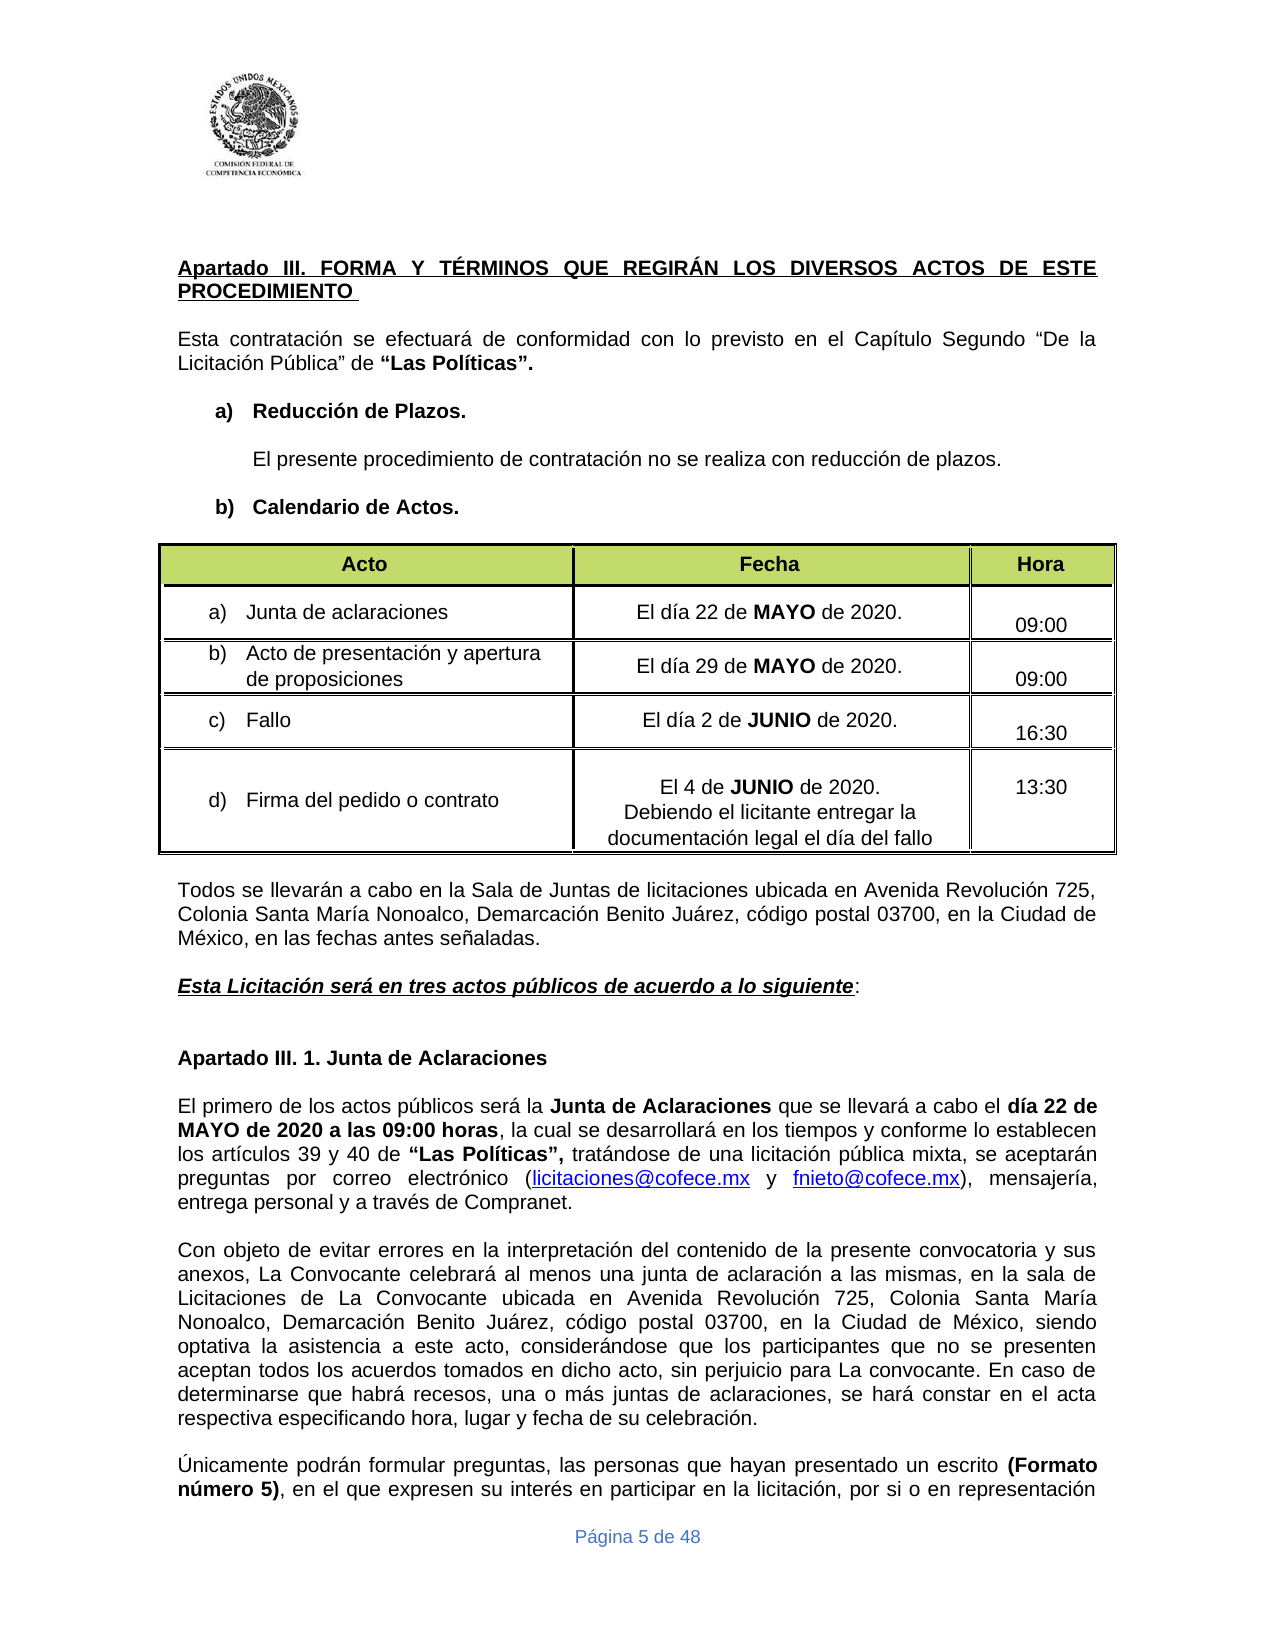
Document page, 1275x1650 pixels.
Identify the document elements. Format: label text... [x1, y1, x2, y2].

list Reducción de Plazos. [215, 399, 1098, 423]
table_cell 09:00 [972, 584, 1114, 638]
picture [188, 73, 322, 179]
list El presente procedimiento de contratación no se realiza con reducción de plazos. [252, 447, 1098, 471]
text Con objeto de evitar errores en la interpretación del contenido de la presente convocatoria y sus anexos, La Convocante celebrará al menos una junta de aclaración a las mismas, en la sala de Licitaciones de La Convocante ubicada en Avenida Revolución 725, Colonia Santa María Nonoalco, Demarcación Benito Juárez, código postal 03700, en la Ciudad de México, siendo optativa la asistencia a este acto, considerándose que los participantes que no se presenten aceptan todos los acuerdos tomados en dicho acto, sin perjuicio para La convocante. En caso de determinarse que habrá recesos, una o más juntas de aclaraciones, se hará constar en el acta respectiva especificando hora, lugar y fecha de su celebración. [177, 1238, 1098, 1429]
text Esta contratación se efectuará de conformidad con lo previsto en el Capítulo Segundo “De la Licitación Pública” de “Las Políticas”. [177, 327, 1098, 375]
table_header Acto [161, 545, 573, 584]
text Apartado III. FORMA Y TÉRMINOS QUE REGIRÁN LOS DIVERSOS ACTOS DE ESTE PROCEDIMIENTO [177, 255, 1098, 276]
list Calendario de Actos. [215, 495, 1098, 519]
text Apartado III. 1. Junta de Aclaraciones [177, 1046, 1098, 1070]
table_header Hora [971, 546, 1114, 584]
table_cell El 4 de JUNIO de 2020. Debiendo el licitante entregar la documentación legal el día del fallo [573, 750, 971, 851]
table_cell Junta de aclaraciones [161, 584, 572, 638]
table_cell 09:00 [972, 638, 1114, 692]
table_cell El día 22 de MAYO de 2020. [575, 587, 969, 638]
table_cell Acto de presentación y apertura de proposiciones [161, 638, 572, 692]
table_cell El día 29 de MAYO de 2020. [575, 642, 969, 692]
text Esta Licitación será en tres actos públicos de acuerdo a lo siguiente: [177, 974, 1098, 998]
table_cell Fallo [161, 692, 572, 746]
table_cell 13:30 [971, 746, 1114, 851]
list Todos se llevarán a cabo en la Sala de Juntas de licitaciones ubicada en Avenida Revolución 725, Colonia Santa María Nonoalco, Demarcación Benito Juárez, código postal 03700, en la Ciudad de México, en las fechas antes señaladas. [177, 878, 1098, 950]
table_cell 16:30 [972, 692, 1114, 746]
text Apartado III. FORMA Y TÉRMINOS QUE REGIRÁN LOS DIVERSOS ACTOS DE ESTE PROCEDIMIENTO [177, 277, 1098, 303]
text El primero de los actos públicos será la Junta de Aclaraciones que se llevará a cabo el día 22 de MAYO de 2020 a las 09:00 horas, la cual se desarrollará en los tiempos y conforme lo establecen los artículos 39 y 40 de “Las Políticas”, tratándose de una licitación pública mixta, se aceptarán preguntas por correo electrónico (licitaciones@cofece.mx y fnieto@cofece.mx), mensajería, entrega personal y a través de Compranet. [177, 1094, 1098, 1214]
table_cell Firma del pedido o contrato [161, 746, 573, 851]
table_cell El día 2 de JUNIO de 2020. [575, 696, 969, 746]
table_header Fecha [573, 546, 971, 584]
